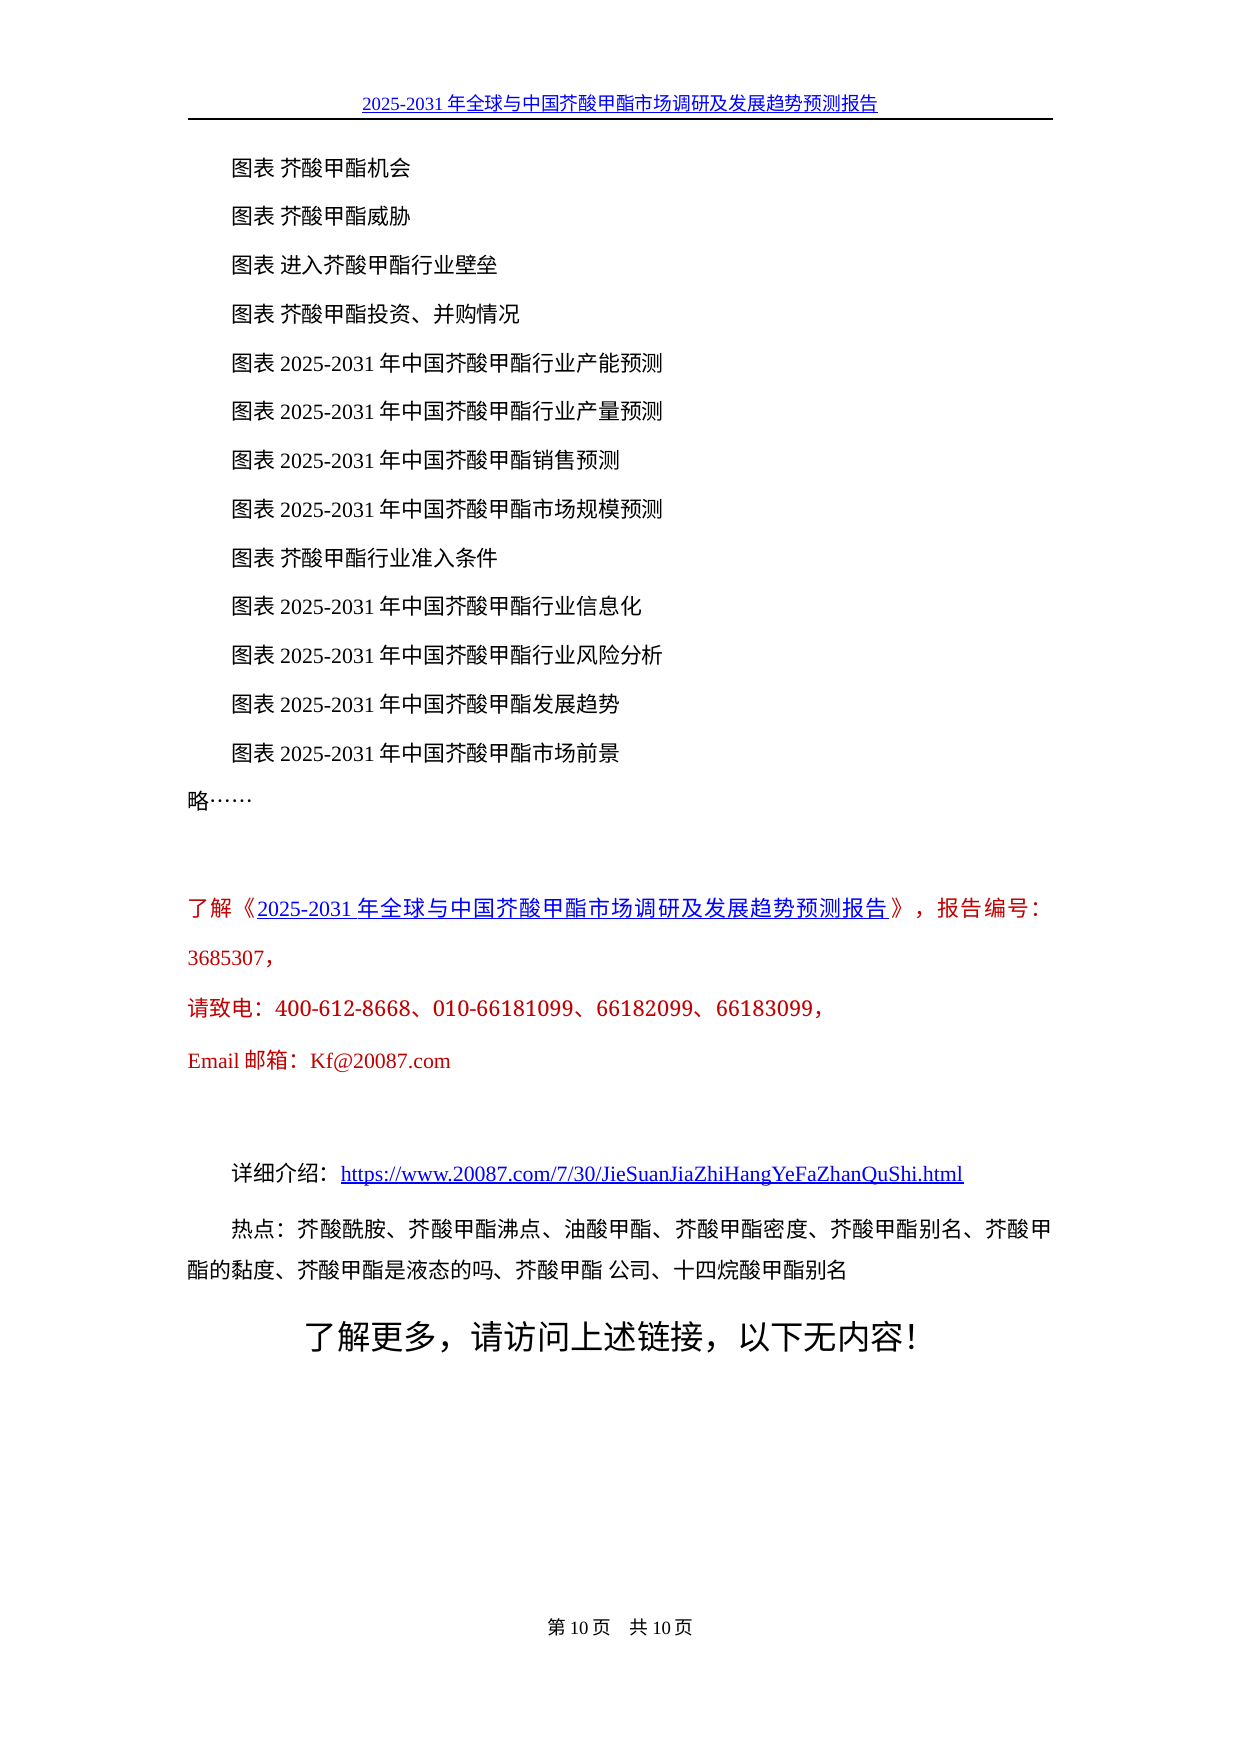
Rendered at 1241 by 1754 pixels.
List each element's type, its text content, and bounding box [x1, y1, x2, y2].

title 了解更多，请访问上述链接，以下无内容！ [187, 1302, 1053, 1367]
text 请致电：400-612-8668、010-66181099、66182099、66183099， [187, 991, 1053, 1023]
text Email邮箱：Kf@20087.com [187, 1042, 1053, 1075]
text 了解《2025-2031年全球与中国芥酸甲酯市场调研及发展趋势预测报告》，报告编号：3685307， [187, 890, 1053, 972]
text 详细介绍：https://www.20087.com/7/30/JieSuanJiaZhiHangYeFaZhanQuShi.html [187, 1155, 1053, 1188]
text 热点：芥酸酰胺、芥酸甲酯沸点、油酸甲酯、芥酸甲酯密度、芥酸甲酯别名、芥酸甲酯的黏度、芥酸甲酯是液态的吗、芥酸甲酯 公司、十四烷酸甲酯别名 [187, 1212, 1053, 1285]
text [187, 150, 1053, 816]
